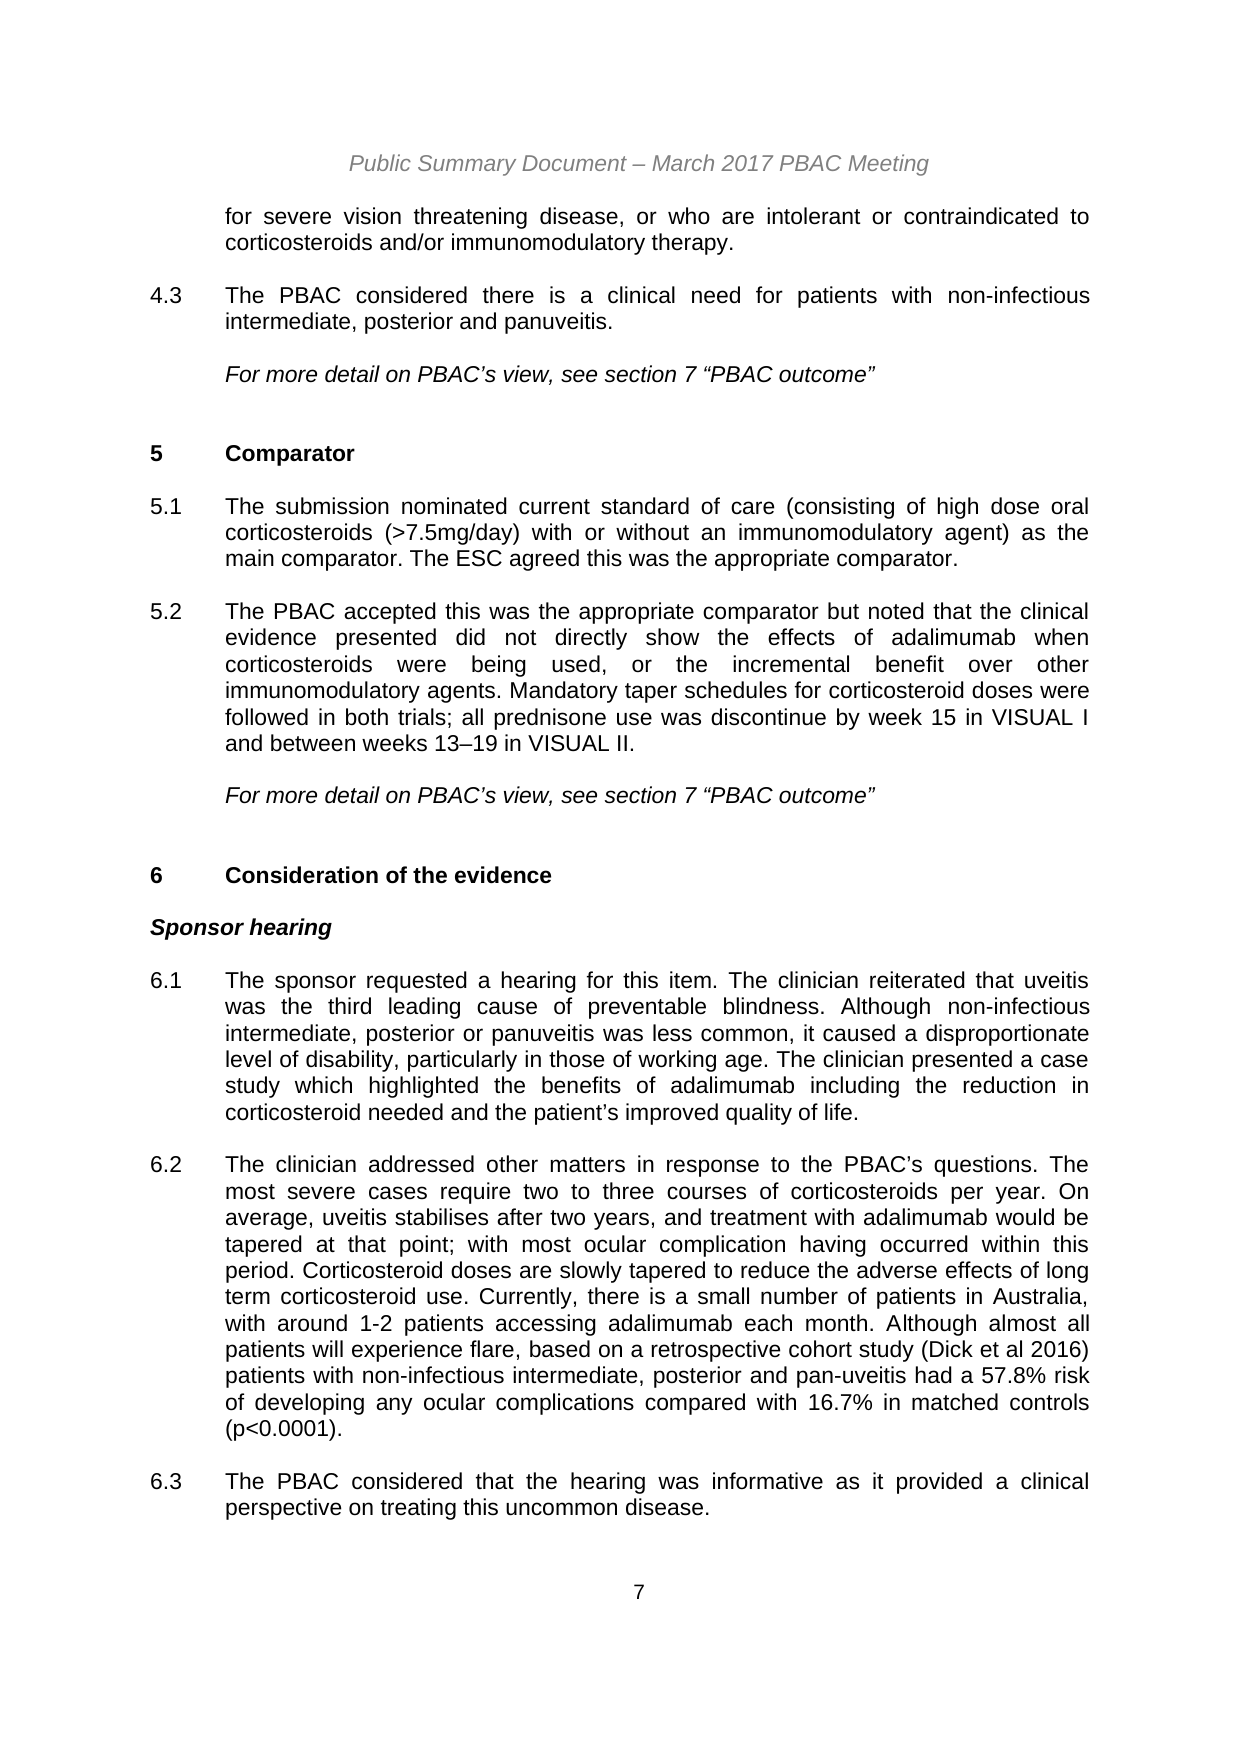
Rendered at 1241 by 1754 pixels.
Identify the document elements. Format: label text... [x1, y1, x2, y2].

list The sponsor requested a hearing for this item. The clinician reiterated that uveitis was the third leading cause of preventable blindness. Although non-infectious intermediate, posterior or panuveitis was less common, it caused a disproportionate level of disability, particularly in those of working age. The clinician presented a case study which highlighted the benefits of adalimumab including the reduction in corticosteroid needed and the patient’s improved quality of life. [150, 967, 1090, 1125]
list The clinician addressed other matters in response to the PBAC’s questions. The most severe cases require two to three courses of corticosteroids per year. On average, uveitis stabilises after two years, and treatment with adalimumab would be tapered at that point; with most ocular complication having occurred within this period. Corticosteroid doses are slowly tapered to reduce the adverse effects of long term corticosteroid use. Currently, there is a small number of patients in Australia, with around 1-2 patients accessing adalimumab each month. Although almost all patients will experience flare, based on a retrospective cohort study (Dick et al 2016) patients with non-infectious intermediate, posterior and pan-uveitis had a 57.8% risk of developing any ocular complications compared with 16.7% in matched controls (p<0.0001). [150, 1151, 1090, 1441]
list The PBAC accepted this was the appropriate comparator but noted that the clinical evidence presented did not directly show the effects of adalimumab when corticosteroids were being used, or the incremental benefit over other immunomodulatory agents. Mandatory taper schedules for corticosteroid doses were followed in both trials; all prednisone use was discontinue by week 15 in VISUAL I and between weeks 13–19 in VISUAL II. [150, 598, 1090, 756]
text For more detail on PBAC’s view, see section 7 “PBAC outcome” [150, 361, 1090, 387]
subtitle Comparator [150, 440, 1090, 466]
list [150, 203, 1090, 255]
subtitle Sponsor hearing [150, 914, 1090, 941]
text For more detail on PBAC’s view, see section 7 “PBAC outcome” [150, 782, 1090, 809]
list The submission nominated current standard of care (consisting of high dose oral corticosteroids (>7.5mg/day) with or without an immunomodulatory agent) as the main comparator. The ESC agreed this was the appropriate comparator. [150, 493, 1090, 572]
list The PBAC considered that the hearing was informative as it provided a clinical perspective on treating this uncommon disease. [150, 1468, 1090, 1520]
subtitle Consideration of the evidence [150, 862, 1090, 888]
list The PBAC considered there is a clinical need for patients with non-infectious intermediate, posterior and panuveitis. [150, 282, 1090, 334]
